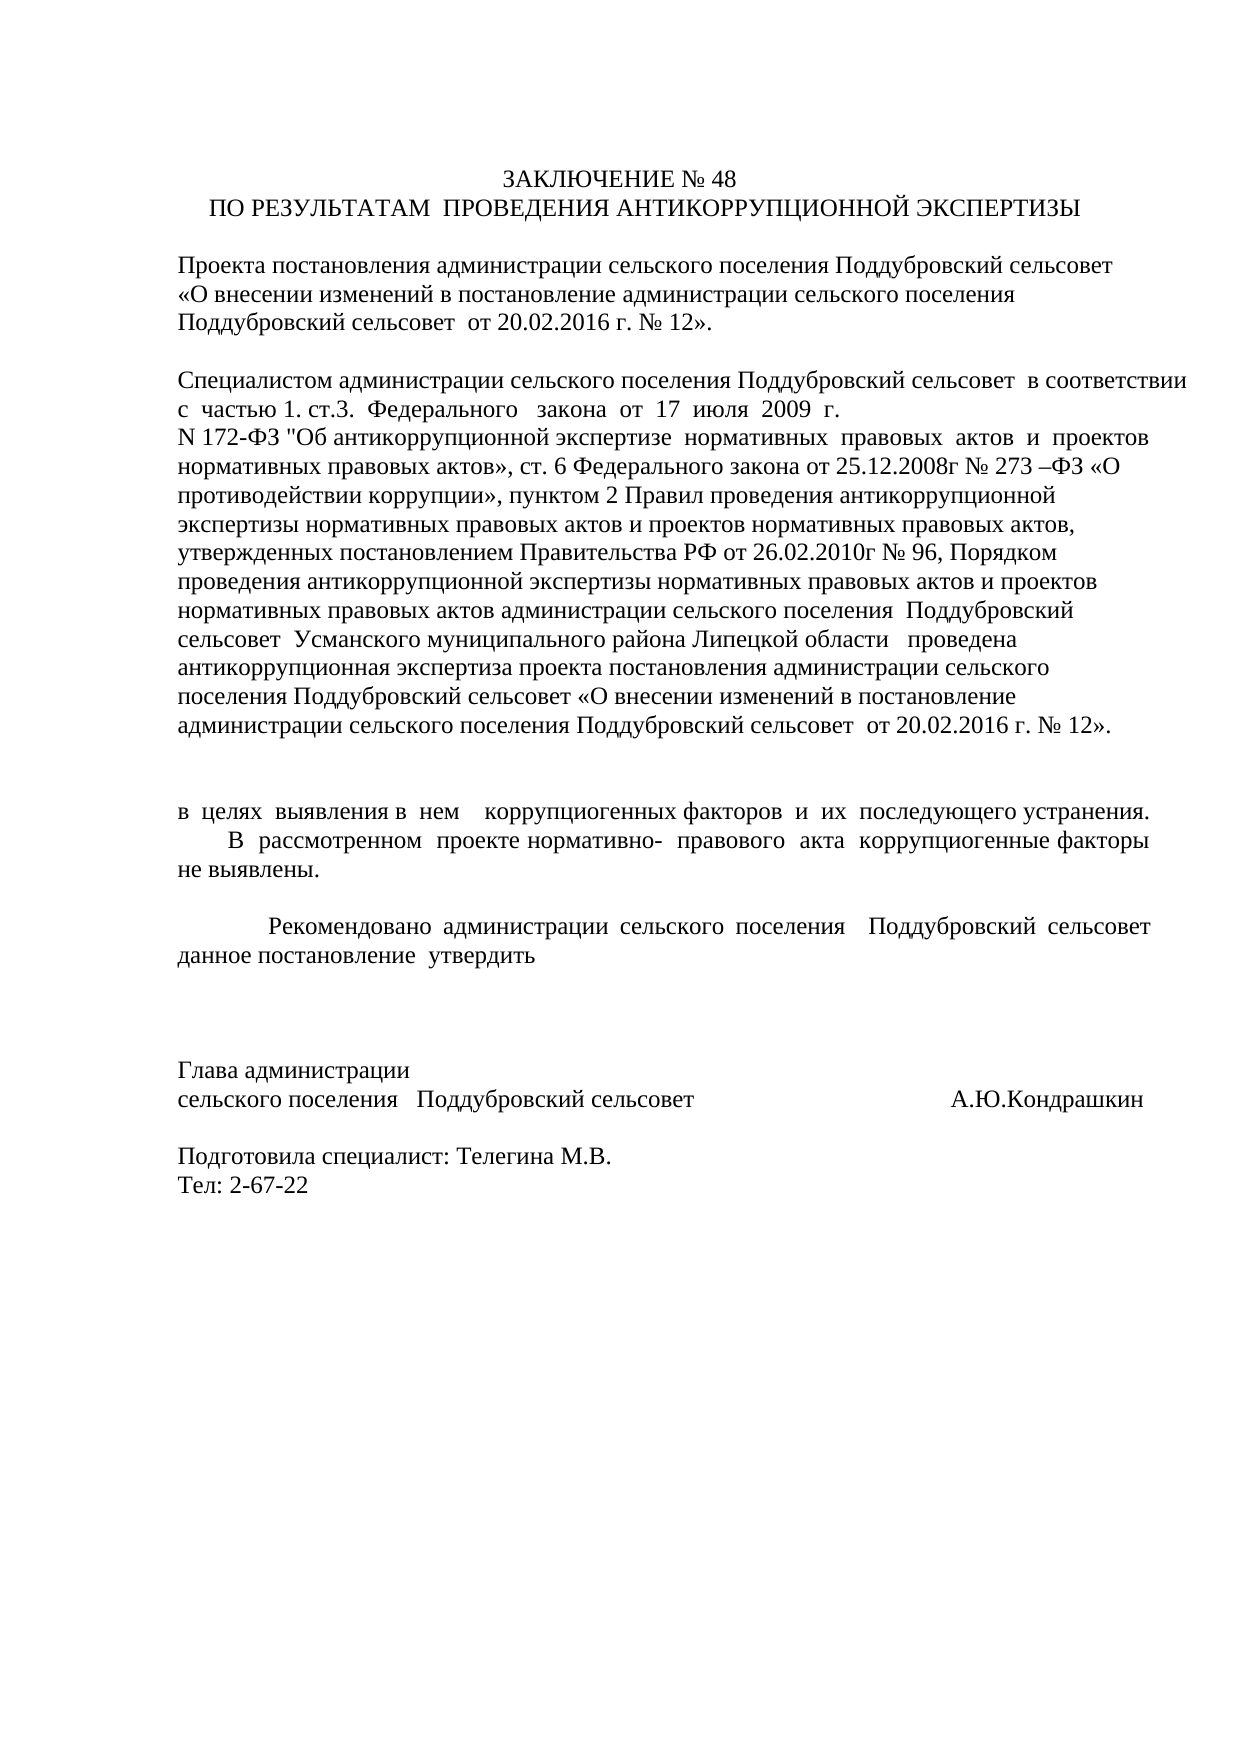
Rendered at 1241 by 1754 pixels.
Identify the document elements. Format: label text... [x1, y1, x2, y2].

text В рассмотренном проекте нормативно- правового акта коррупциогенные факторы не выявлены. [177, 825, 1152, 882]
text сельского поселения Поддубровский сельсовет А.Ю.Кондрашкин [177, 1084, 1152, 1112]
text Тел: 2-67-22 [177, 1170, 1152, 1199]
text в целях выявления в нем коррупциогенных факторов и их последующего устранения. [177, 796, 1197, 825]
text Глава администрации [177, 1055, 1152, 1084]
text Специалистом администрации сельского поселения Поддубровский сельсовет в соответствии с частью 1. ст.3. Федерального закона от 17 июля 2009 г. [177, 365, 1197, 422]
text N 172-ФЗ "Об антикоррупционной экспертизе нормативных правовых актов и проектов нормативных правовых актов», ст. 6 Федерального закона от 25.12.2008г № 273 –ФЗ «О противодействии коррупции», пунктом 2 Правил проведения антикоррупционной экспертизы нормативных правовых актов и проектов нормативных правовых актов, утвержденных постановлением Правительства РФ от 26.02.2010г № 96, Порядком проведения антикоррупционной экспертизы нормативных правовых актов и проектов нормативных правовых актов администрации сельского поселения Поддубровский сельсовет Усманского муниципального района Липецкой области проведена антикоррупционная экспертиза проекта постановления администрации сельского поселения Поддубровский сельсовет «О внесении изменений в постановление администрации сельского поселения Поддубровский сельсовет от 20.02.2016 г. № 12». [177, 422, 1152, 739]
text Проекта постановления администрации сельского поселения Поддубровский сельсовет [177, 250, 1152, 279]
text ЗАКЛЮЧЕНИЕ № 48 [177, 164, 1197, 193]
text Рекомендовано администрации сельского поселения Поддубровский сельсовет данное постановление утвердить [177, 911, 1152, 969]
text ПО РЕЗУЛЬТАТАМ ПРОВЕДЕНИЯ АНТИКОРРУПЦИОННОЙ ЭКСПЕРТИЗЫ [177, 193, 1197, 222]
text «О внесении изменений в постановление администрации сельского поселения Поддубровский сельсовет от 20.02.2016 г. № 12». [177, 279, 1152, 336]
text Подготовила специалист: Телегина М.В. [177, 1141, 1152, 1170]
